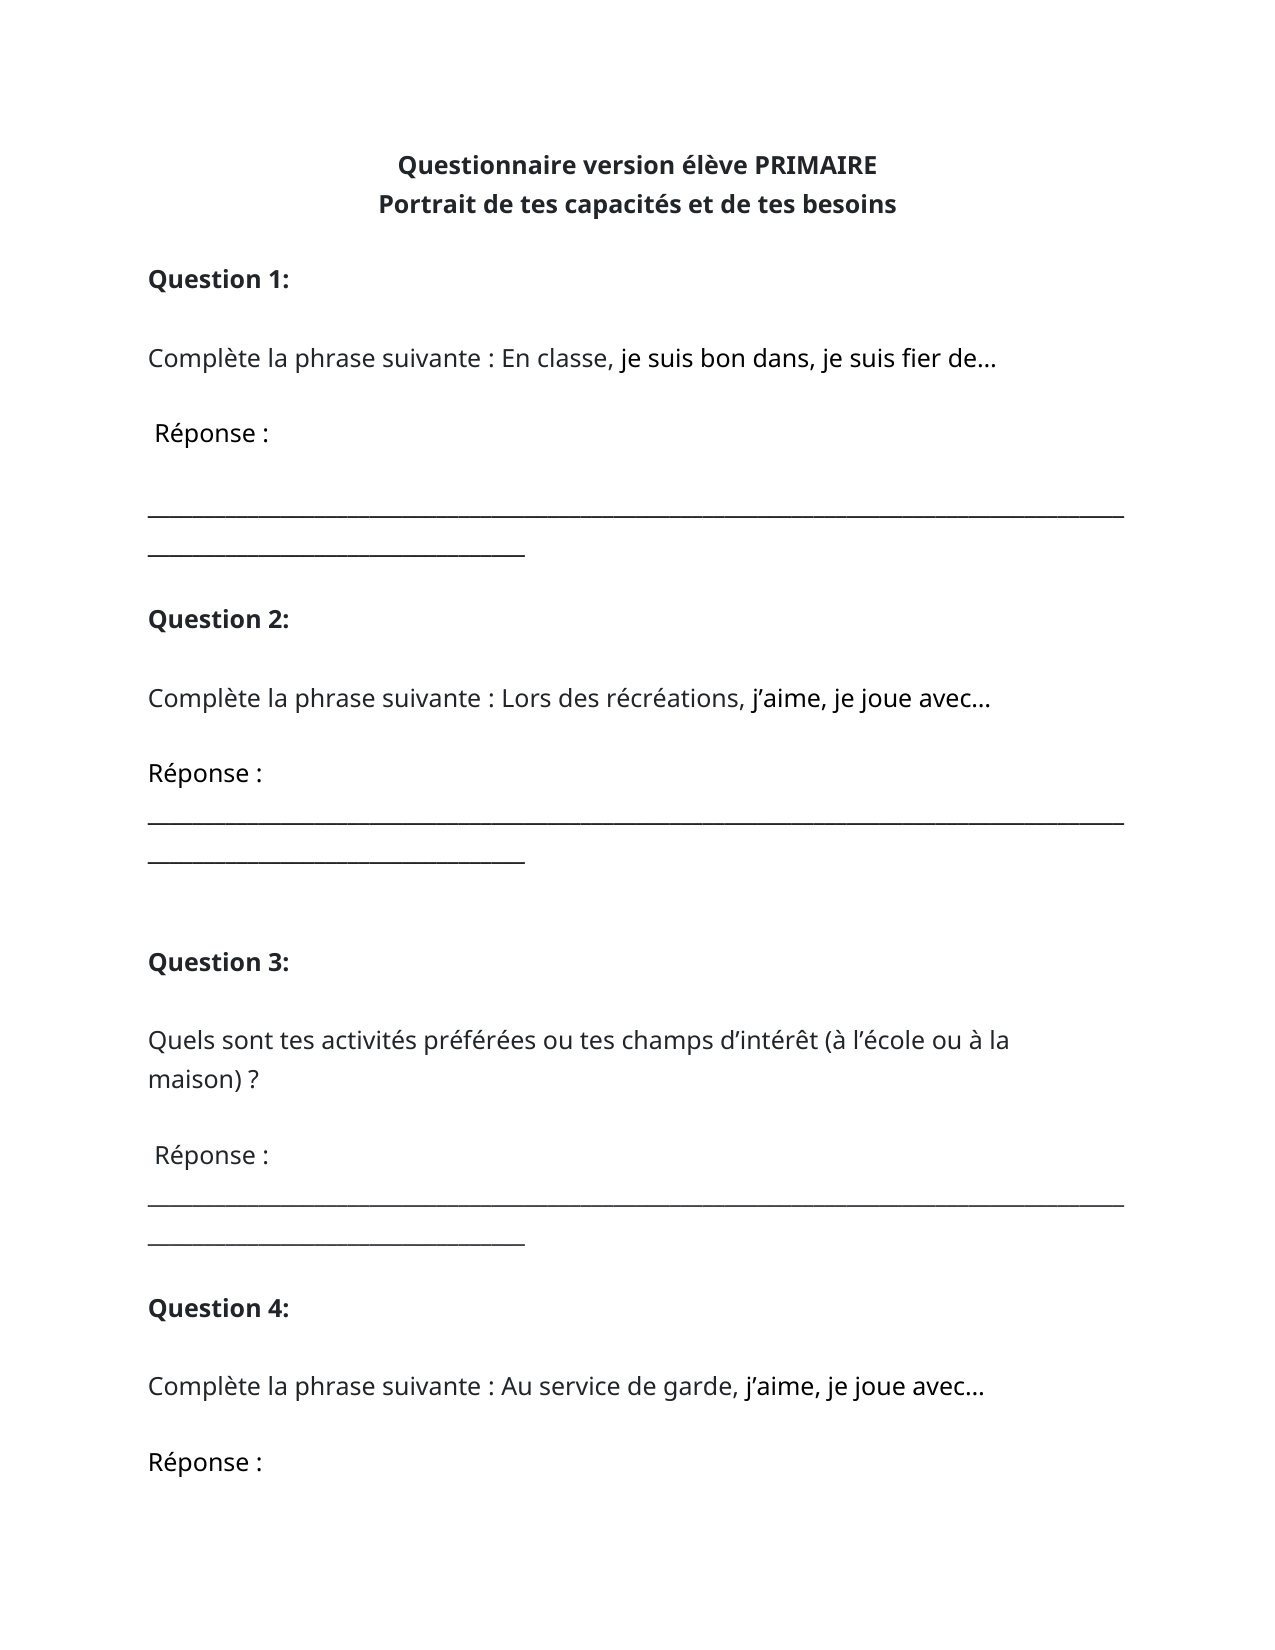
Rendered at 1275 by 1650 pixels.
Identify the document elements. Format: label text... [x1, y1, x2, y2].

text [148, 1176, 1127, 1250]
text Complète la phrase suivante : Lors des récréations, j’aime, je joue avec… [148, 680, 1127, 714]
text Question 1: [148, 262, 1127, 296]
text Question 3: [148, 945, 1127, 979]
text Questionnaire version élève PRIMAIRE [148, 148, 1127, 182]
text Réponse : [148, 1137, 1127, 1171]
text __________________________________________________________________________________________________________________________ [148, 454, 1127, 561]
text Quels sont tes activités préférées ou tes champs d’intérêt (à l’école ou à la maison) ? [148, 1023, 1127, 1096]
text Réponse : [148, 755, 1127, 789]
text Question 4: [148, 1291, 1127, 1325]
text Question 2: [148, 602, 1127, 636]
text Portrait de tes capacités et de tes besoins [148, 187, 1127, 221]
text Réponse : [148, 1444, 1127, 1478]
text Complète la phrase suivante : En classe, je suis bon dans, je suis fier de… [148, 340, 1127, 374]
text __________________________________________________________________________________________________________________________ [148, 794, 1127, 868]
text Complète la phrase suivante : Au service de garde, j’aime, je joue avec… [148, 1369, 1127, 1403]
text Réponse : [148, 415, 1127, 449]
